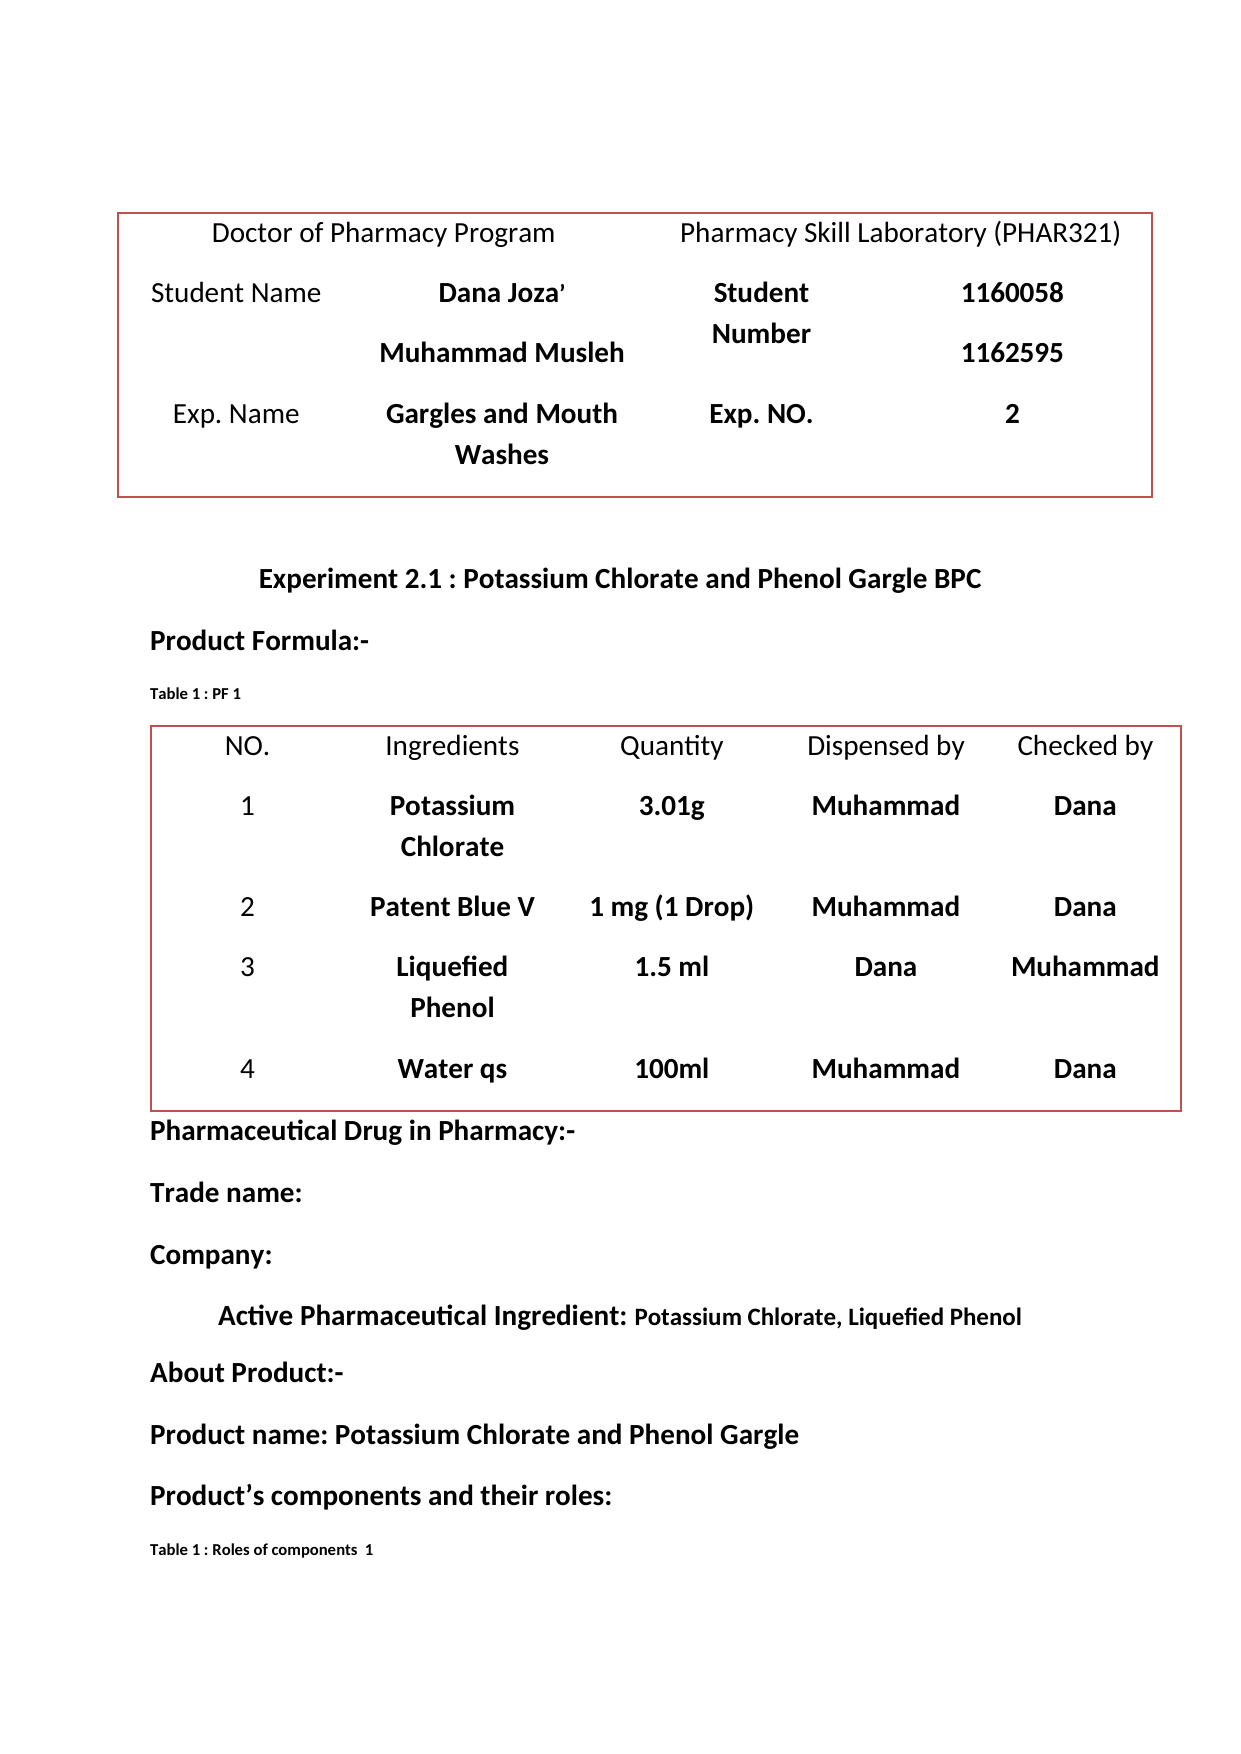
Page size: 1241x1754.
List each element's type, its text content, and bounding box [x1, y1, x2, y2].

table_cell 1162595 [873, 335, 1151, 395]
table_cell 3.01g [561, 787, 782, 888]
table_cell 1 mg (1 Drop) [561, 888, 782, 948]
table_cell Liquefied Phenol [344, 949, 561, 1050]
table_header Doctor of Pharmacy Program [119, 214, 649, 274]
text Table 1 : Roles of components 1 [150, 1539, 1090, 1559]
table_cell Water qs [344, 1050, 561, 1110]
table_cell Dana [989, 787, 1180, 888]
table_header Pharmacy Skill Laboratory (PHAR321) [650, 214, 1151, 274]
table_cell Muhammad [783, 787, 989, 888]
table_header Quantity [561, 727, 782, 787]
table_cell 100ml [561, 1050, 782, 1110]
table_cell Muhammad Musleh [354, 335, 649, 395]
table_cell Dana [989, 1050, 1180, 1110]
table_cell 2 [873, 395, 1151, 496]
text Trade name: [150, 1174, 1090, 1209]
table_cell 1160058 [873, 274, 1151, 334]
text Company: [150, 1236, 1090, 1271]
table_cell Exp. NO. [650, 395, 873, 496]
table_cell Muhammad [783, 1050, 989, 1110]
table_cell Student Number [650, 274, 873, 395]
table_header Ingredients [344, 727, 561, 787]
table_cell 3 [152, 949, 343, 1050]
table_cell 1 [152, 787, 343, 888]
table_cell Dana [783, 949, 989, 1050]
text Pharmaceutical Drug in Pharmacy:- [150, 1112, 1090, 1148]
table_cell 1.5 ml [561, 949, 782, 1050]
table_cell Dana Joza’ [354, 274, 649, 334]
table_cell Exp. Name [119, 395, 354, 496]
text Active Pharmaceutical Ingredient: Potassium Chlorate, Liquefied Phenol [150, 1297, 1090, 1333]
table_cell Patent Blue V [344, 888, 561, 948]
table_header Dispensed by [783, 727, 989, 787]
table_cell 4 [152, 1050, 343, 1110]
table_header Checked by [989, 727, 1180, 787]
text Table 1 : PF 1 [150, 683, 1090, 704]
text About Product:- [150, 1354, 1090, 1389]
text Product name: Potassium Chlorate and Phenol Gargle [150, 1416, 1090, 1451]
table_cell Muhammad [989, 949, 1180, 1050]
table_cell Muhammad [783, 888, 989, 948]
table_cell Dana [989, 888, 1180, 948]
text Product Formula:- [150, 622, 1090, 657]
text Product’s components and their roles: [150, 1477, 1090, 1513]
table_cell Potassium Chlorate [344, 787, 561, 888]
table_cell 2 [152, 888, 343, 948]
table_cell Student Name [119, 274, 354, 395]
table_cell Gargles and Mouth Washes [354, 395, 649, 496]
text Experiment 2.1 : Potassium Chlorate and Phenol Gargle BPC [150, 560, 1090, 596]
table_header NO. [152, 727, 343, 787]
